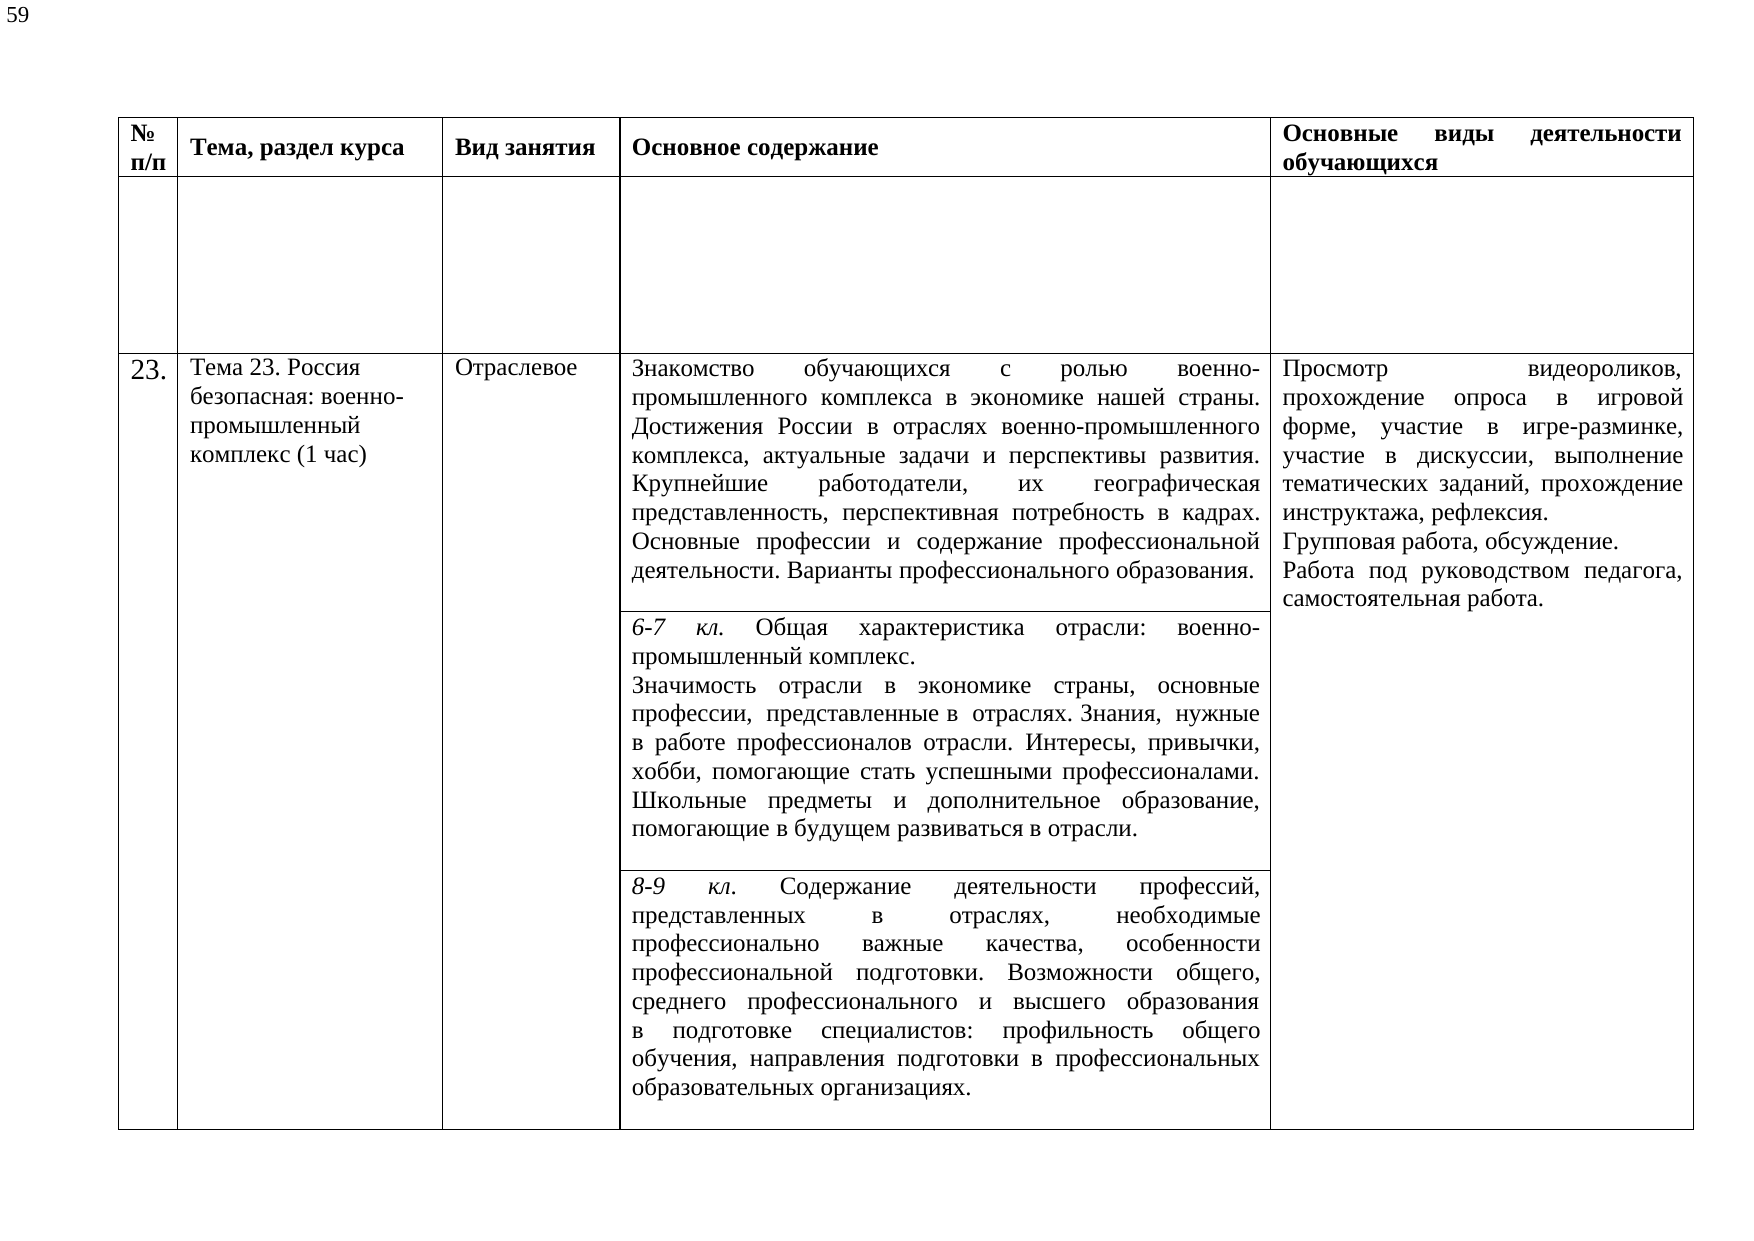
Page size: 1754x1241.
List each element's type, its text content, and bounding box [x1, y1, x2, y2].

table_cell [1271, 177, 1693, 352]
table_cell [178, 177, 442, 352]
table_cell [119, 177, 177, 352]
table_header № п/п [119, 118, 177, 176]
table_cell [443, 177, 619, 352]
table_cell 23. [119, 354, 177, 1129]
table_cell Тема 23. Россия безопасная: военно- промышленный комплекс (1 час) [178, 354, 442, 1129]
table_header Вид занятия [443, 118, 619, 176]
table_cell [1271, 354, 1693, 1129]
table_header Основное содержание [621, 118, 1270, 176]
table_cell Знакомство обучающихся с ролью военно-промышленного комплекса в экономике нашей страны. Достижения России в отраслях военно-промышленного комплекса, актуальные задачи и перспективы развития. Крупнейшие работодатели, их географическая представленность, перспективная потребность в кадрах. Основные профессии и содержание профессиональной деятельности. Варианты профессионального образования. [621, 354, 1270, 611]
table_cell Отраслевое [443, 354, 619, 1129]
table_cell 6-7 кл. Общая характеристика отрасли: военно- промышленный комплекс. Значимость отрасли в экономике страны, основные профессии, представленные в отраслях. Знания, нужные в работе профессионалов отрасли. Интересы, привычки, хобби, помогающие стать успешными профессионалами. Школьные предметы и дополнительное образование, помогающие в будущем развиваться в отрасли. [621, 612, 1270, 870]
table_header Основные виды деятельности обучающихся [1271, 118, 1693, 176]
table_header Тема, раздел курса [178, 118, 442, 176]
table_cell 8-9 кл. Содержание деятельности профессий, представленных в отраслях, необходимые профессионально важные качества, особенности профессиональной подготовки. Возможности общего, среднего профессионального и высшего образования в подготовке специалистов: профильность общего обучения, направления подготовки в профессиональных образовательных организациях. [621, 871, 1270, 1129]
table_cell [621, 177, 1270, 352]
